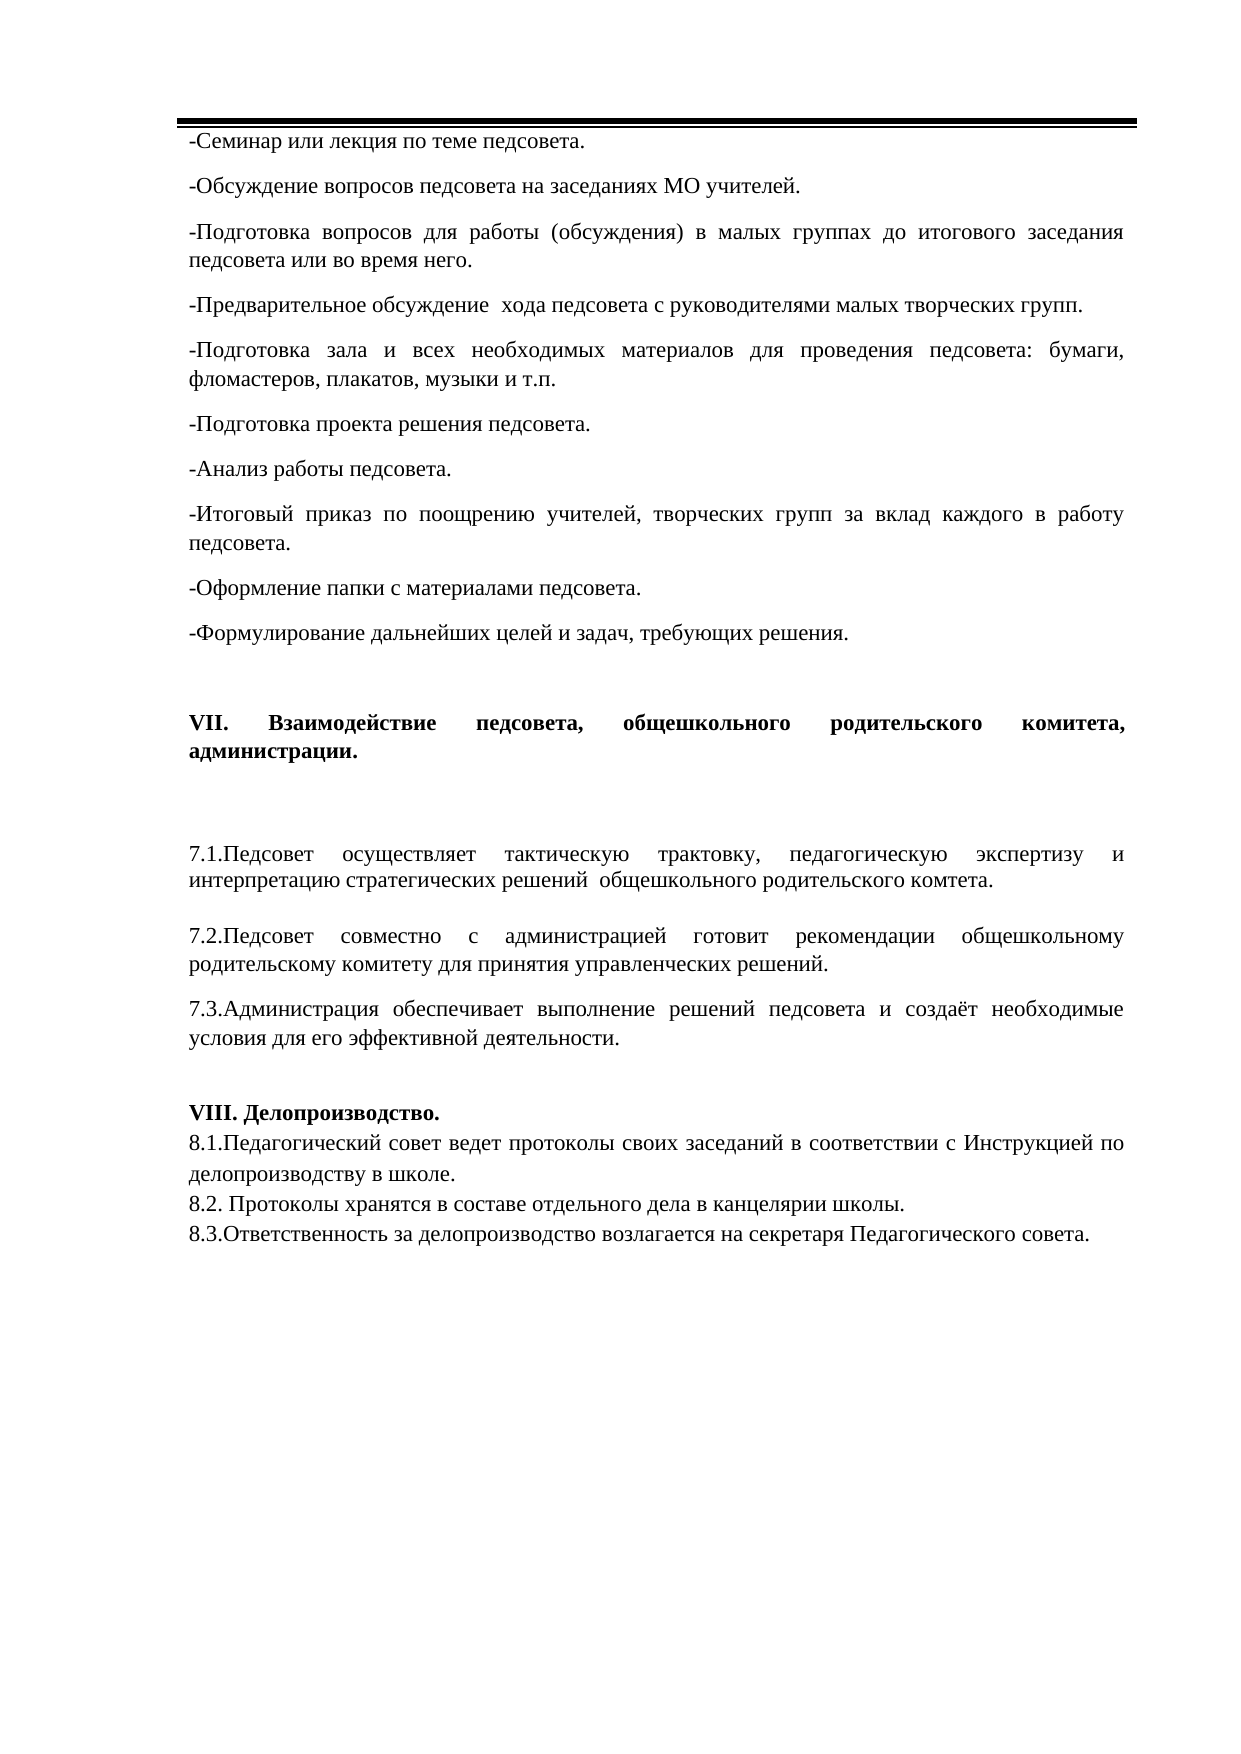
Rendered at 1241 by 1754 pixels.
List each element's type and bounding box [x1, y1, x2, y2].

table_header [177, 128, 1137, 1517]
